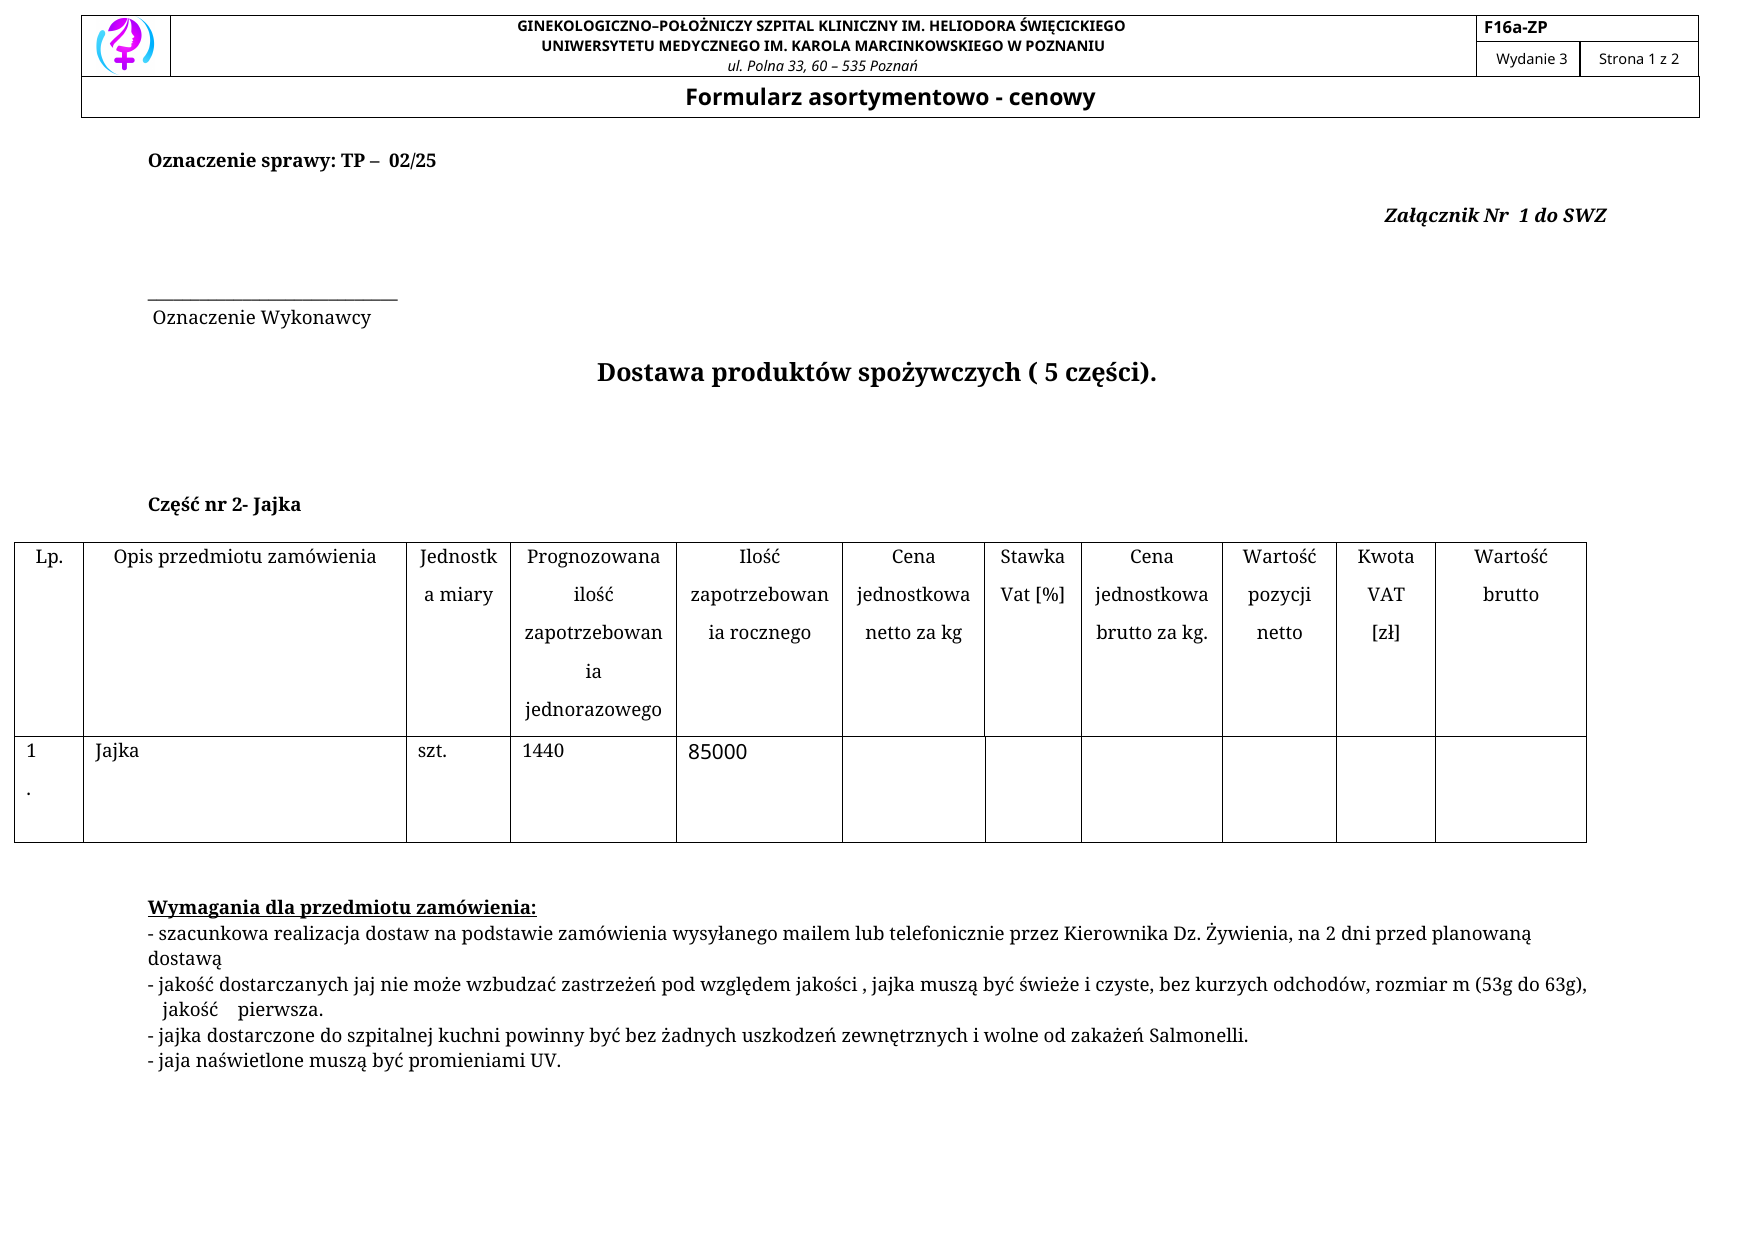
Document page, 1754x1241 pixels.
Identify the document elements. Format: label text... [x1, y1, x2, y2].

table_cell [1082, 737, 1222, 842]
table_header Kwota VAT [zł] [1337, 543, 1435, 736]
table_header Lp. [15, 543, 83, 736]
table_cell 1440 [511, 737, 676, 842]
text Oznaczenie Wykonawcy [148, 304, 1606, 329]
text _____________________________ [148, 278, 1606, 304]
table_cell [1337, 737, 1435, 842]
table_header Jednostka miary [407, 543, 510, 736]
table_cell Jajka [84, 737, 406, 842]
text - jakość dostarczanych jaj nie może wzbudzać zastrzeżeń pod względem jakości , jajka muszą być świeże i czyste, bez kurzych odchodów, rozmiar m (53g do 63g), jakość pierwsza. [148, 971, 1606, 1022]
text - szacunkowa realizacja dostaw na podstawie zamówienia wysyłanego mailem lub telefonicznie przez Kierownika Dz. Żywienia, na 2 dni przed planowaną dostawą [148, 920, 1606, 971]
table_header Ilość zapotrzebowania rocznego [677, 543, 842, 736]
text - jajka dostarczone do szpitalnej kuchni powinny być bez żadnych uszkodzeń zewnętrznych i wolne od zakażeń Salmonelli. [148, 1022, 1606, 1047]
table_header Opis przedmiotu zamówienia [84, 543, 406, 736]
table_header Prognozowana ilość zapotrzebowania jednorazowego [511, 543, 676, 736]
table_header Wartość brutto [1436, 543, 1586, 736]
table_cell szt. [407, 737, 510, 842]
table_header Cena jednostkowa brutto za kg. [1082, 543, 1222, 736]
text Załącznik Nr 1 do SWZ [738, 202, 1606, 227]
text Część nr 2- Jajka [148, 491, 1606, 517]
table_header Stawka Vat [%] [985, 543, 1081, 736]
table_cell 85000 [677, 737, 842, 842]
table_cell [1436, 737, 1586, 842]
table_cell [986, 737, 1081, 842]
table_header Wartość pozycji netto [1223, 543, 1336, 736]
table_cell [843, 737, 985, 842]
text Dostawa produktów spożywczych ( 5 części). [148, 355, 1606, 389]
table_cell [1223, 737, 1336, 842]
text - jaja naświetlone muszą być promieniami UV. [148, 1047, 1606, 1073]
picture [96, 16, 156, 75]
text Wymagania dla przedmiotu zamówienia: [148, 894, 1606, 920]
table_header Cena jednostkowa netto za kg [843, 543, 984, 736]
table_cell 1. [15, 737, 83, 842]
text Oznaczenie sprawy: TP – 02/25 [148, 148, 1606, 173]
